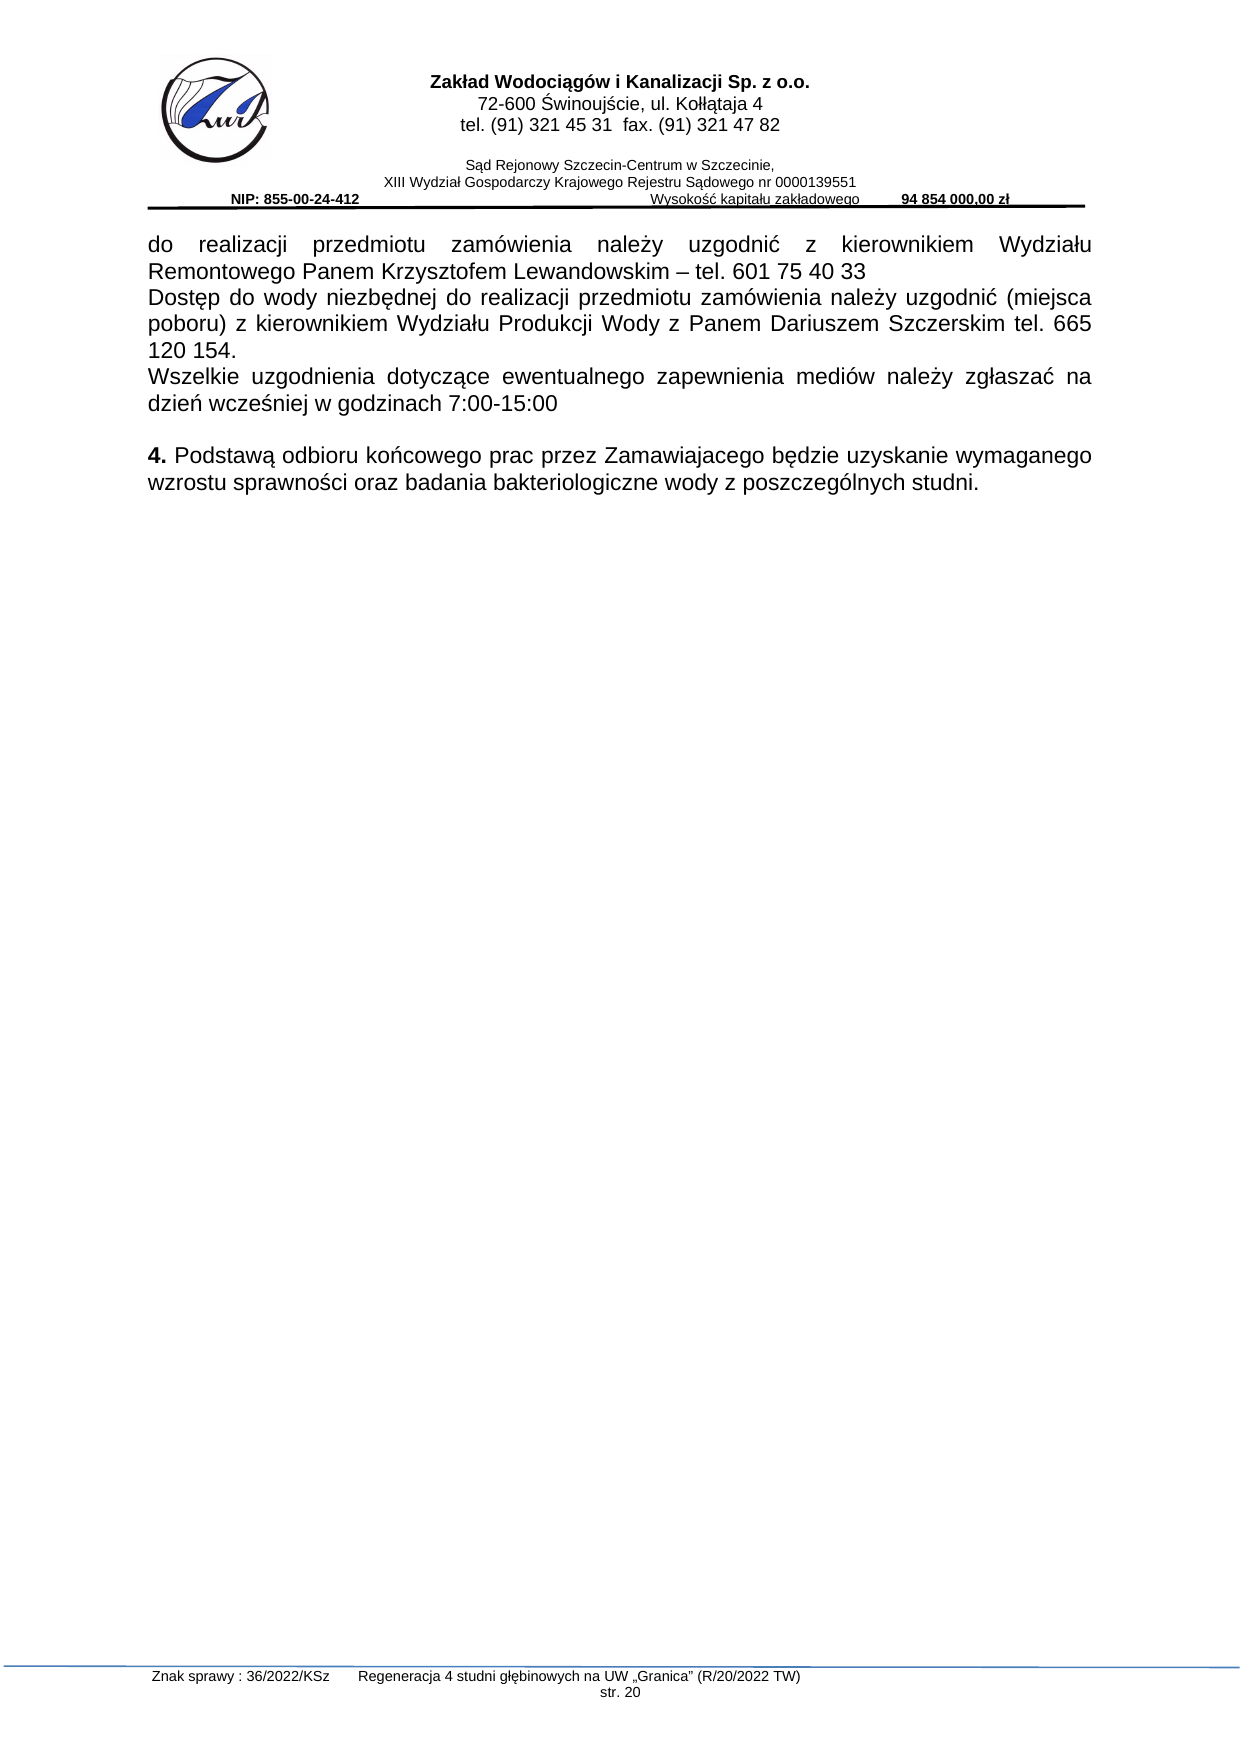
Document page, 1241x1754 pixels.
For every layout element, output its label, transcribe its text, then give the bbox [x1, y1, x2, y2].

text Wszelkie uzgodnienia dotyczące ewentualnego zapewnienia mediów należy zgłaszać na dzień wcześniej w godzinach 7:00-15:00 [148, 363, 1092, 416]
text 4. Podstawą odbioru końcowego prac przez Zamawiajacego będzie uzyskanie wymaganego wzrostu sprawności oraz badania bakteriologiczne wody z poszczególnych studni. [148, 442, 1092, 495]
picture [158, 54, 272, 167]
text Dostęp do wody niezbędnej do realizacji przedmiotu zamówienia należy uzgodnić (miejsca poboru) z kierownikiem Wydziału Produkcji Wody z Panem Dariuszem Szczerskim tel. 665 120 154. [148, 284, 1092, 363]
